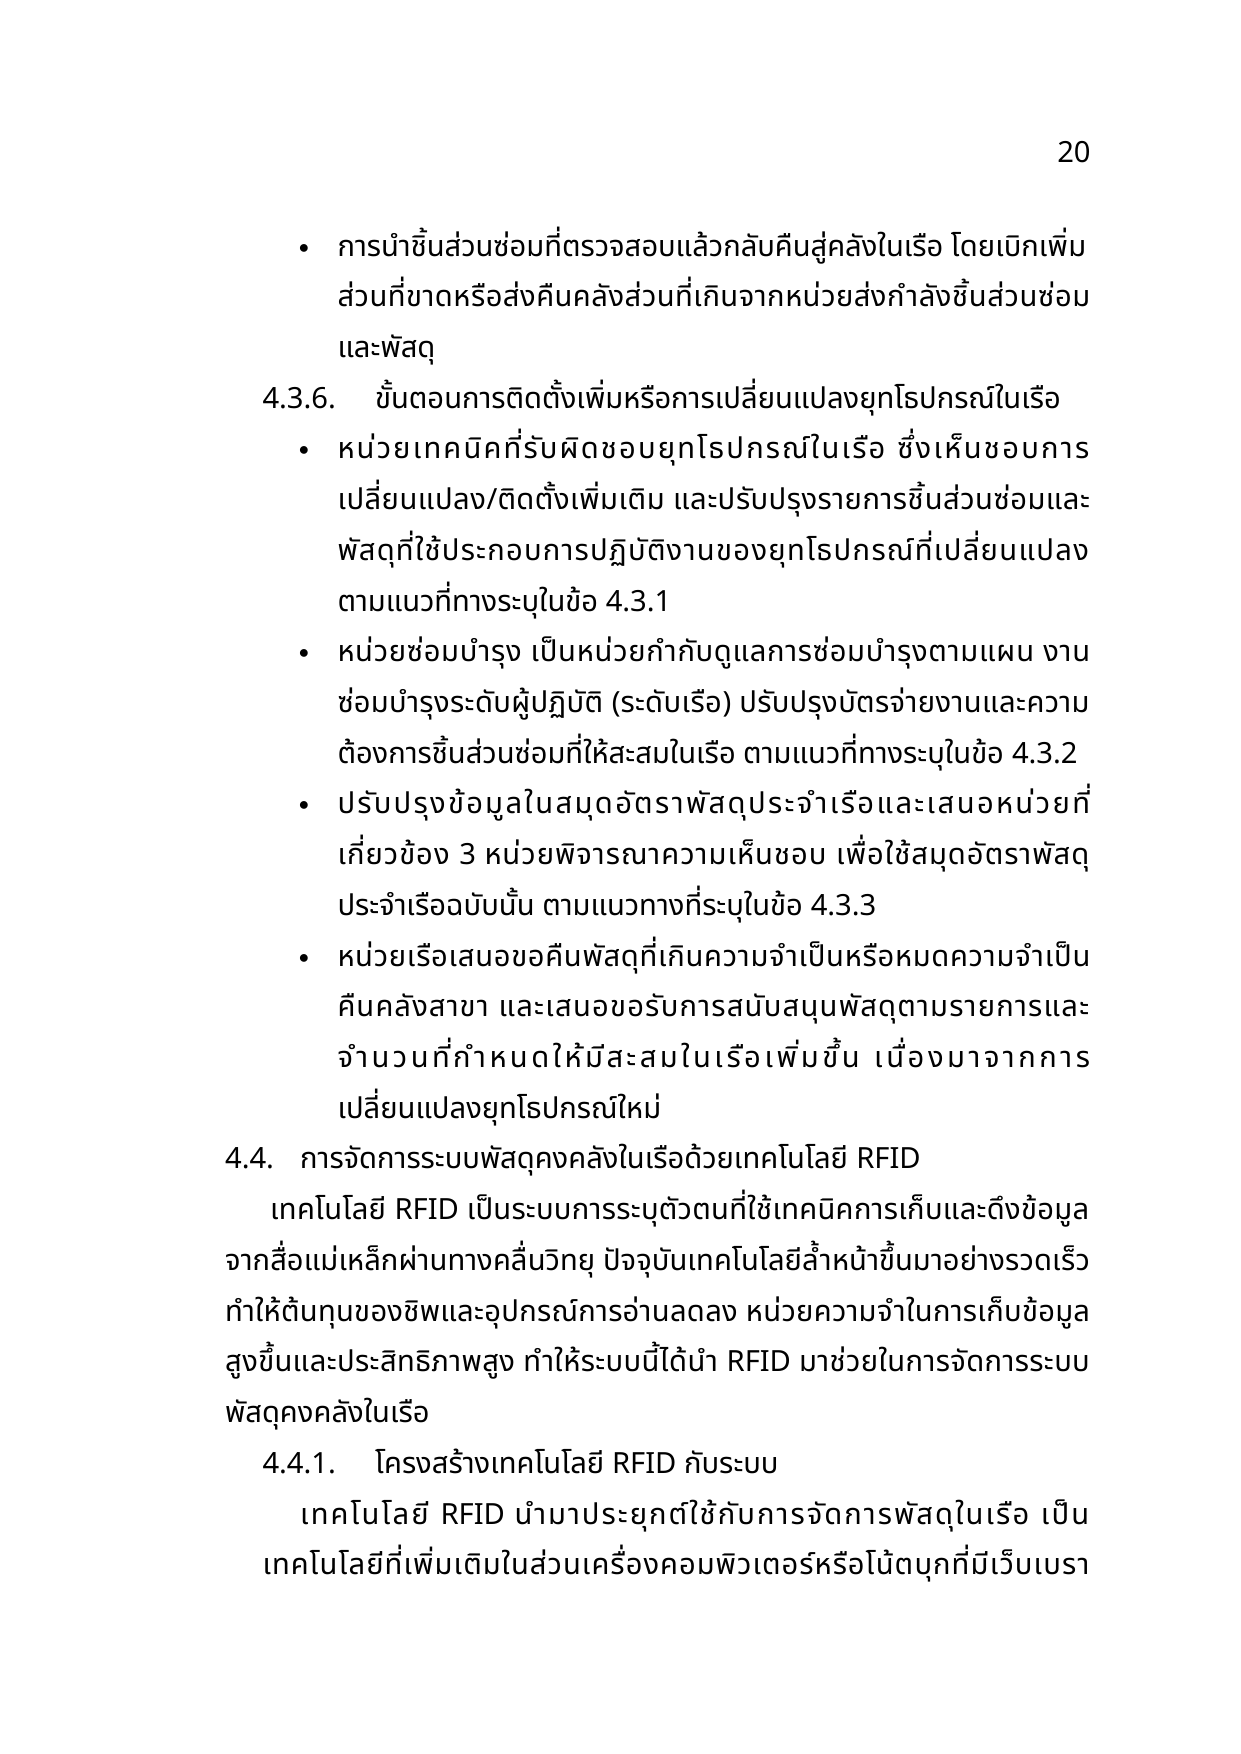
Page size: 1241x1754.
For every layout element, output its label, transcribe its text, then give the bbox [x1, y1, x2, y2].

list หน่วยซ่อมบำรุง เป็นหน่วยกำกับดูแลการซ่อมบำรุงตามแผน งานซ่อมบำรุงระดับผู้ปฏิบัติ (ระดับเรือ) ปรับปรุงบัตรจ่ายงานและความต้องการชิ้นส่วนซ่อมที่ให้สะสมในเรือ ตามแนวที่ทางระบุในข้อ 4.3.2 [300, 631, 1090, 776]
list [262, 1493, 1090, 1588]
list การจัดการระบบพัสดุคงคลังในเรือด้วยเทคโนโลยี RFID [225, 1138, 1090, 1182]
list ปรับปรุงข้อมูลในสมุดอัตราพัสดุประจำเรือและเสนอหน่วยที่เกี่ยวข้อง 3 หน่วยพิจารณาความเห็นชอบ เพื่อใช้สมุดอัตราพัสดุประจำเรือฉบับนั้น ตามแนวทางที่ระบุในข้อ 4.3.3 [300, 783, 1090, 929]
list ขั้นตอนการติดตั้งเพิ่มหรือการเปลี่ยนแปลงยุทโธปกรณ์ในเรือ [262, 377, 1090, 421]
list เทคโนโลยี RFID เป็นระบบการระบุตัวตนที่ใช้เทคนิคการเก็บและดึงข้อมูลจากสื่อแม่เหล็กผ่านทางคลื่นวิทยุ ปัจจุบันเทคโนโลยีล้ำหน้าขึ้นมาอย่างรวดเร็วทำให้ต้นทุนของชิพและอุปกรณ์การอ่านลดลง หน่วยความจำในการเก็บข้อมูลสูงขึ้นและประสิทธิภาพสูง ทำให้ระบบนี้ได้นำ RFID มาช่วยในการจัดการระบบพัสดุคงคลังในเรือ [225, 1188, 1090, 1436]
list โครงสร้างเทคโนโลยี RFID กับระบบ [262, 1442, 1090, 1486]
list หน่วยเรือเสนอขอคืนพัสดุที่เกินความจำเป็นหรือหมดความจำเป็นคืนคลังสาขา และเสนอขอรับการสนับสนุนพัสดุตามรายการและจำนวนที่กำหนดให้มีสะสมในเรือเพิ่มขึ้น เนื่องมาจากการเปลี่ยนแปลงยุทโธปกรณ์ใหม่ [300, 935, 1090, 1131]
list หน่วยเทคนิคที่รับผิดชอบยุทโธปกรณ์ในเรือ ซึ่งเห็นชอบการเปลี่ยนแปลง/ติดตั้งเพิ่มเติม และปรับปรุงรายการชิ้นส่วนซ่อมและพัสดุที่ใช้ประกอบการปฏิบัติงานของยุทโธปกรณ์ที่เปลี่ยนแปลง ตามแนวที่ทางระบุในข้อ 4.3.1 [300, 428, 1090, 624]
list การนำชิ้นส่วนซ่อมที่ตรวจสอบแล้วกลับคืนสู่คลังในเรือ โดยเบิกเพิ่มส่วนที่ขาดหรือส่งคืนคลังส่วนที่เกินจากหน่วยส่งกำลังชิ้นส่วนซ่อมและพัสดุ [300, 225, 1090, 370]
